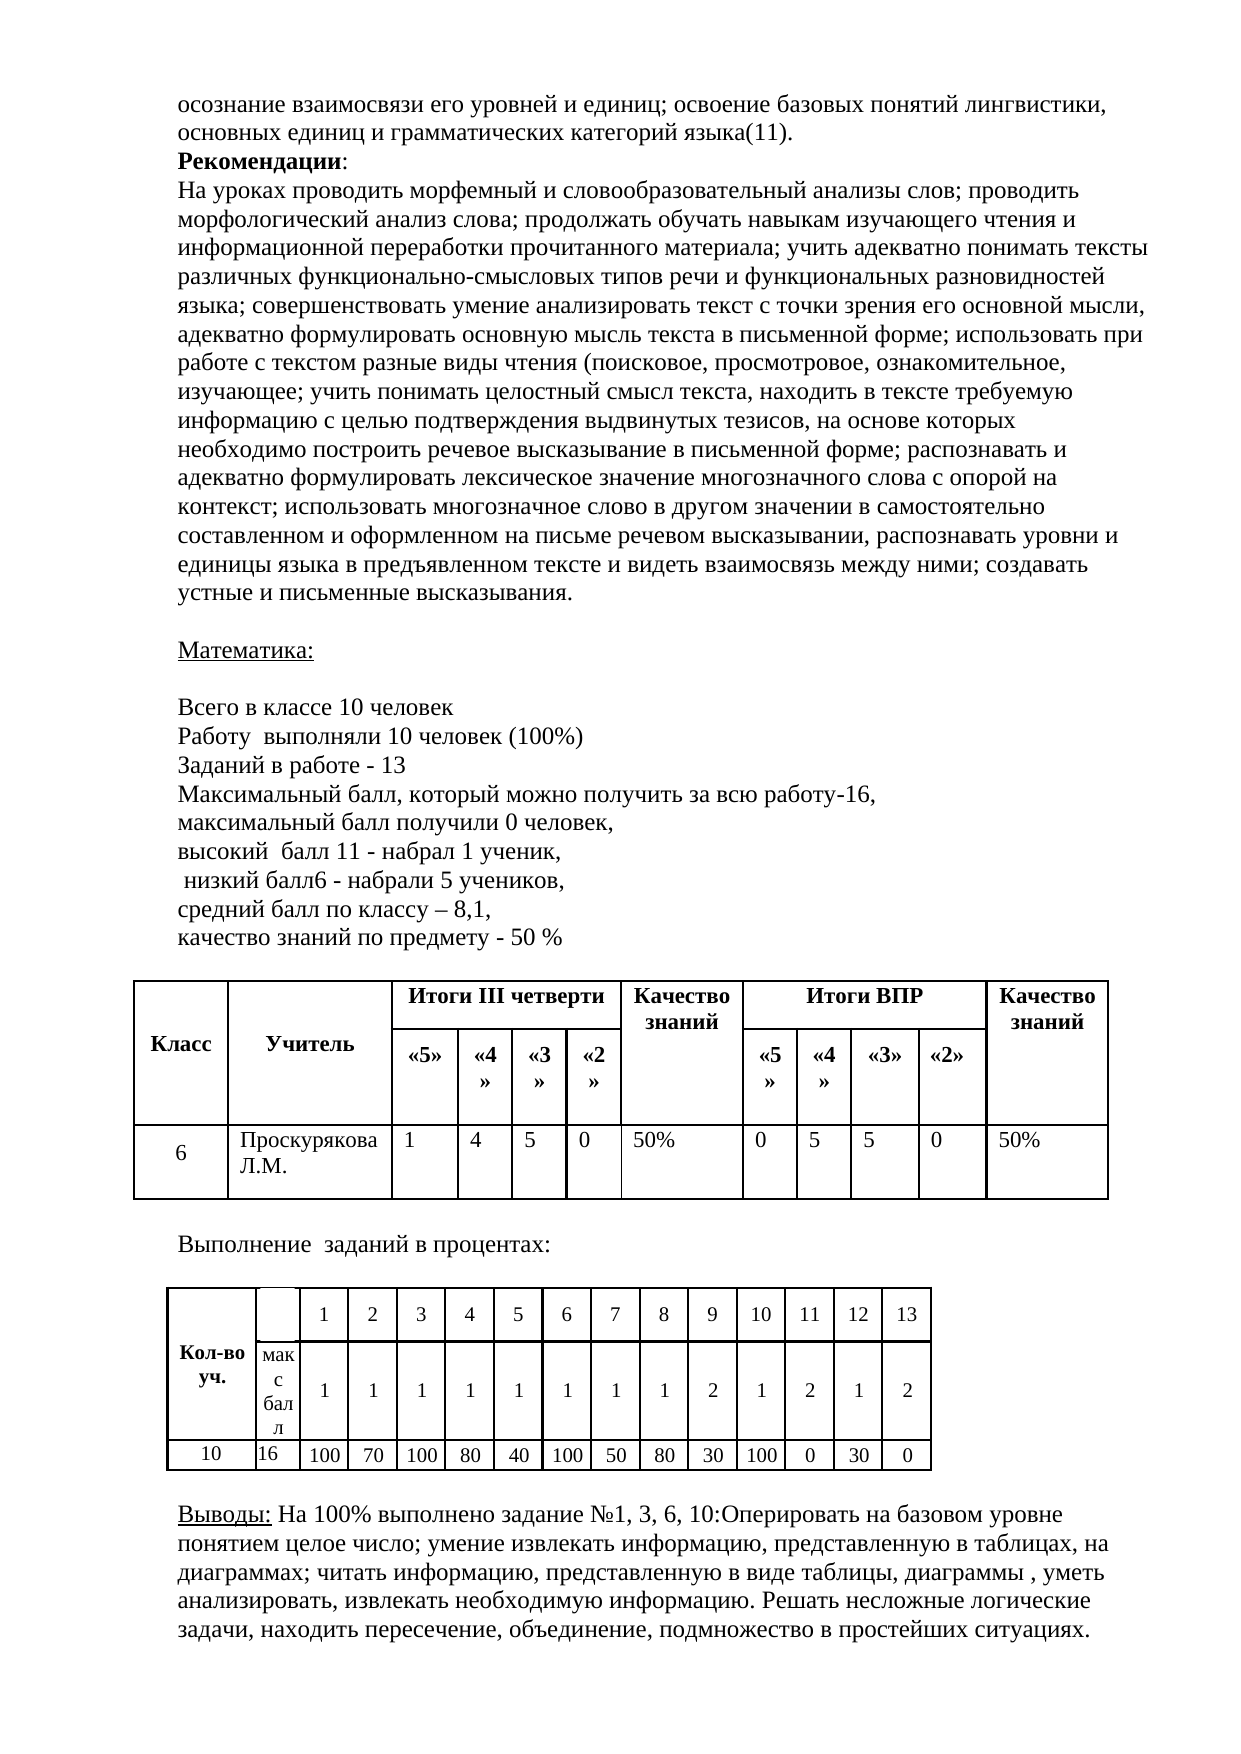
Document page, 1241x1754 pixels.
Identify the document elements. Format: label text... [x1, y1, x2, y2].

table_cell «2» [920, 1030, 985, 1124]
table_cell 4 [459, 1126, 511, 1198]
table_cell 1 [393, 1126, 457, 1198]
text Выводы: На 100% выполнено задание №1, 3, 6, 10:Оперировать на базовом уровне понятием целое число; умение извлекать информацию, представленную в таблицах, на диаграммах; читать информацию, представленную в виде таблицы, диаграммы , уметь анализировать, извлекать необходимую информацию. Решать несложные логические задачи, находить пересечение, объединение, подмножество в простейших ситуациях. [177, 1499, 1152, 1643]
table_cell 0 [568, 1126, 621, 1198]
table_cell 100 [544, 1441, 590, 1468]
table_header 13 [883, 1289, 930, 1340]
table_header Итоги III четверти [393, 982, 620, 1028]
table_cell 100 [398, 1441, 444, 1468]
text Работу выполняли 10 человек (100%) [177, 721, 1152, 750]
table_cell 1 [835, 1343, 881, 1439]
table_cell 5 [852, 1126, 918, 1198]
table_header 7 [592, 1289, 639, 1340]
table_cell 50 [592, 1441, 639, 1468]
table_header 12 [835, 1289, 881, 1340]
table_header Итоги ВПР [744, 982, 985, 1028]
table_cell 80 [641, 1441, 687, 1468]
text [177, 89, 1152, 146]
table_cell «3» [513, 1030, 565, 1124]
table_cell 2 [883, 1343, 930, 1439]
table_cell 0 [786, 1441, 833, 1468]
table_header 11 [786, 1289, 833, 1340]
text средний балл по классу – 8,1, [177, 894, 1152, 922]
table_cell 1 [398, 1343, 444, 1439]
table_cell макс балл [257, 1343, 299, 1439]
table_cell 100 [301, 1441, 347, 1468]
table_cell «5» [744, 1030, 796, 1124]
text Выполнение заданий в процентах: [177, 1229, 1152, 1258]
table_header Класс [135, 982, 227, 1124]
table_cell 5 [513, 1126, 565, 1198]
text максимальный балл получили 0 человек, [177, 807, 1152, 836]
text На уроках проводить морфемный и словообразовательный анализы слов; проводить морфологический анализ слова; продолжать обучать навыкам изучающего чтения и информационной переработки прочитанного материала; учить адекватно понимать тексты различных функционально-смысловых типов речи и функциональных разновидностей языка; совершенствовать умение анализировать текст с точки зрения его основной мысли, адекватно формулировать основную мысль текста в письменной форме; использовать при работе с текстом разные виды чтения (поисковое, просмотровое, ознакомительное, изучающее; учить понимать целостный смысл текста, находить в тексте требуемую информацию с целью подтверждения выдвинутых тезисов, на основе которых необходимо построить речевое высказывание в письменной форме; распознавать и адекватно формулировать лексическое значение многозначного слова с опорой на контекст; использовать многозначное слово в другом значении в самостоятельно составленном и оформленном на письме речевом высказывании, распознавать уровни и единицы языка в предъявленном тексте и видеть взаимосвязь между ними; создавать устные и письменные высказывания. [177, 175, 1152, 606]
table_cell 1 [495, 1343, 541, 1439]
table_header 8 [641, 1289, 687, 1340]
table_cell 16 [257, 1441, 299, 1468]
table_cell 6 [135, 1126, 227, 1198]
table_cell 80 [446, 1441, 493, 1468]
picture [260, 1288, 295, 1341]
table_cell «4» [459, 1030, 511, 1124]
table_header 4 [446, 1289, 493, 1340]
text высокий балл 11 - набрал 1 ученик, [177, 836, 1152, 865]
table_cell Проскурякова Л.М. [229, 1126, 391, 1198]
table_header 3 [398, 1289, 444, 1340]
table_cell 0 [744, 1126, 796, 1198]
table_cell 1 [544, 1343, 590, 1439]
text Заданий в работе - 13 [177, 750, 1152, 779]
table_cell 2 [786, 1343, 833, 1439]
table_cell 10 [169, 1441, 255, 1468]
table_cell 50% [988, 1126, 1107, 1198]
table_cell «4» [798, 1030, 850, 1124]
table_cell 40 [495, 1441, 541, 1468]
text качество знаний по предмету - 50 % [177, 922, 1152, 951]
text Максимальный балл, который можно получить за всю работу-16, [177, 779, 1152, 807]
table_cell 1 [301, 1343, 347, 1439]
table_header [295, 1289, 299, 1340]
table_cell 1 [446, 1343, 493, 1439]
table_cell 100 [738, 1441, 784, 1468]
table_header Кол-во уч. [169, 1289, 255, 1439]
table_cell «2» [568, 1030, 620, 1124]
table_cell 30 [835, 1441, 881, 1468]
table_header Учитель [229, 982, 391, 1124]
table_header 9 [689, 1289, 736, 1340]
table_cell 30 [689, 1441, 736, 1468]
table_header 6 [544, 1289, 590, 1340]
table_header 5 [495, 1289, 541, 1340]
table_cell 1 [641, 1343, 687, 1439]
text Математика: [177, 635, 1152, 664]
table_cell 5 [798, 1126, 850, 1198]
table_header 1 [301, 1289, 347, 1340]
table_cell 1 [592, 1343, 639, 1439]
text низкий балл6 - набрали 5 учеников, [177, 865, 1152, 894]
table_cell «3» [852, 1030, 918, 1124]
table_cell 50% [622, 1126, 742, 1198]
table_cell 2 [689, 1343, 736, 1439]
table_header Качество знаний [622, 982, 742, 1124]
table_header 2 [349, 1289, 396, 1340]
table_cell 0 [883, 1441, 930, 1468]
text Рекомендации: [177, 146, 1152, 175]
table_cell 70 [349, 1441, 396, 1468]
table_header 10 [738, 1289, 784, 1340]
table_header Качество знаний [988, 982, 1107, 1124]
table_cell 0 [920, 1126, 985, 1198]
table_cell 1 [349, 1343, 396, 1439]
table_cell 1 [738, 1343, 784, 1439]
text Всего в классе 10 человек [177, 692, 1152, 721]
table_cell «5» [393, 1030, 457, 1124]
